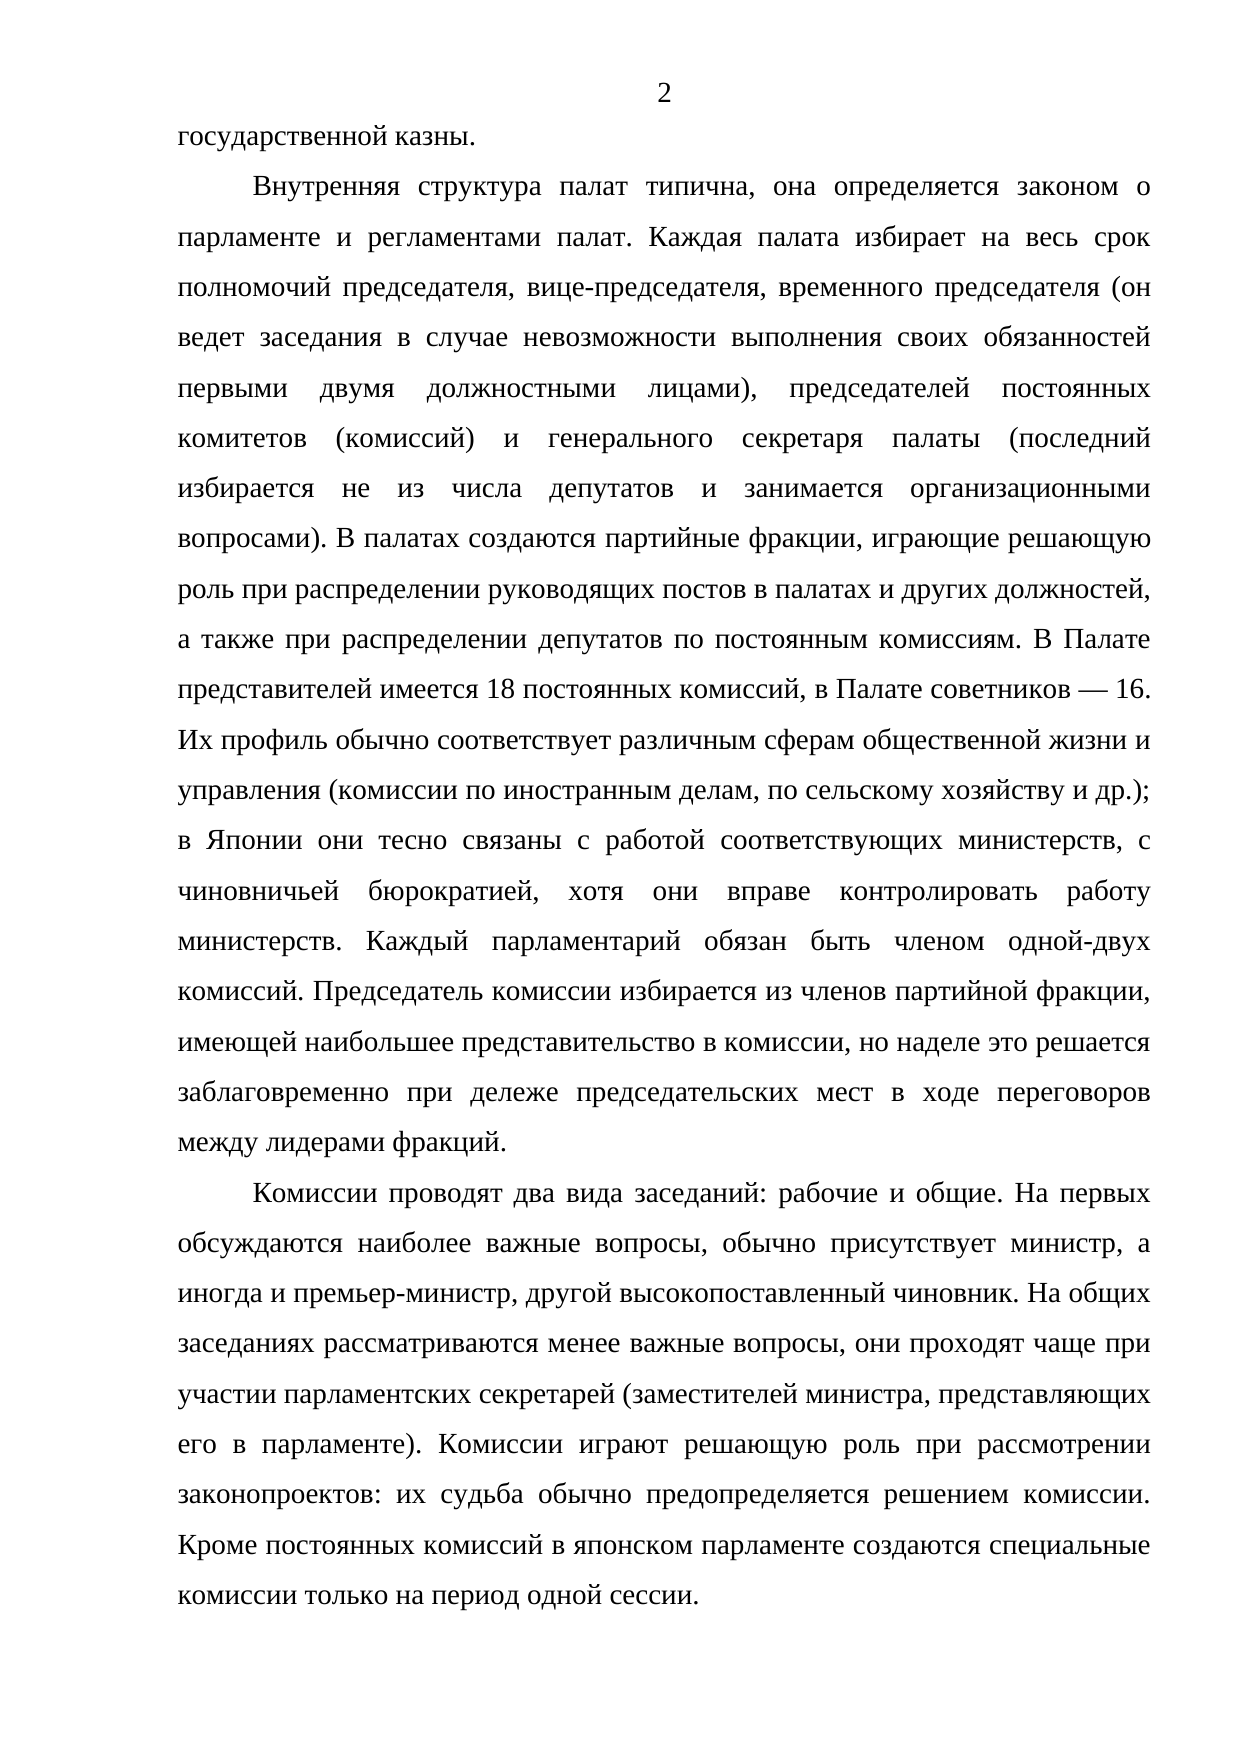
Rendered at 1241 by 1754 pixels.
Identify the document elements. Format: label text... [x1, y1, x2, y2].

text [177, 118, 1152, 152]
text Внутренняя структура палат типична, она определяется законом о парламенте и регламентами палат. Каждая палата избирает на весь срок полномочий председателя, вице-председателя, временного председателя (он ведет заседания в случае невозможности выполнения своих обязанностей первыми двумя должностными лицами), председателей постоянных комитетов (комиссий) и генерального секретаря палаты (последний избирается не из числа депутатов и занимается организационными вопросами). В палатах создаются партийные фракции, играющие решающую роль при распределении руководящих постов в палатах и других должностей, а также при распределении депутатов по постоянным комиссиям. В Палате представителей имеется 18 постоянных комиссий, в Палате советников — 16. Их профиль обычно соответствует различным сферам общественной жизни и управления (комиссии по иностранным делам, по сельскому хозяйству и др.); в Японии они тесно связаны с работой соответствующих министерств, с чиновничьей бюрократией, хотя они вправе контролировать работу министерств. Каждый парламентарий обязан быть членом одной-двух комиссий. Председатель комиссии избирается из членов партийной фракции, имеющей наибольшее представительство в комиссии, но наделе это решается заблаговременно при дележе председательских мест в ходе переговоров между лидерами фракций. [177, 168, 1152, 1158]
text Комиссии проводят два вида заседаний: рабочие и общие. На первых обсуждаются наиболее важные вопросы, обычно присутствует министр, а иногда и премьер-министр, другой высокопоставленный чиновник. На общих заседаниях рассматриваются менее важные вопросы, они проходят чаще при участии парламентских секретарей (заместителей министра, представляющих его в парламенте). Комиссии играют решающую роль при рассмотрении законопроектов: их судьба обычно предопределяется решением комиссии. Кроме постоянных комиссий в японском парламенте создаются специальные комиссии только на период одной сессии. [177, 1175, 1152, 1611]
